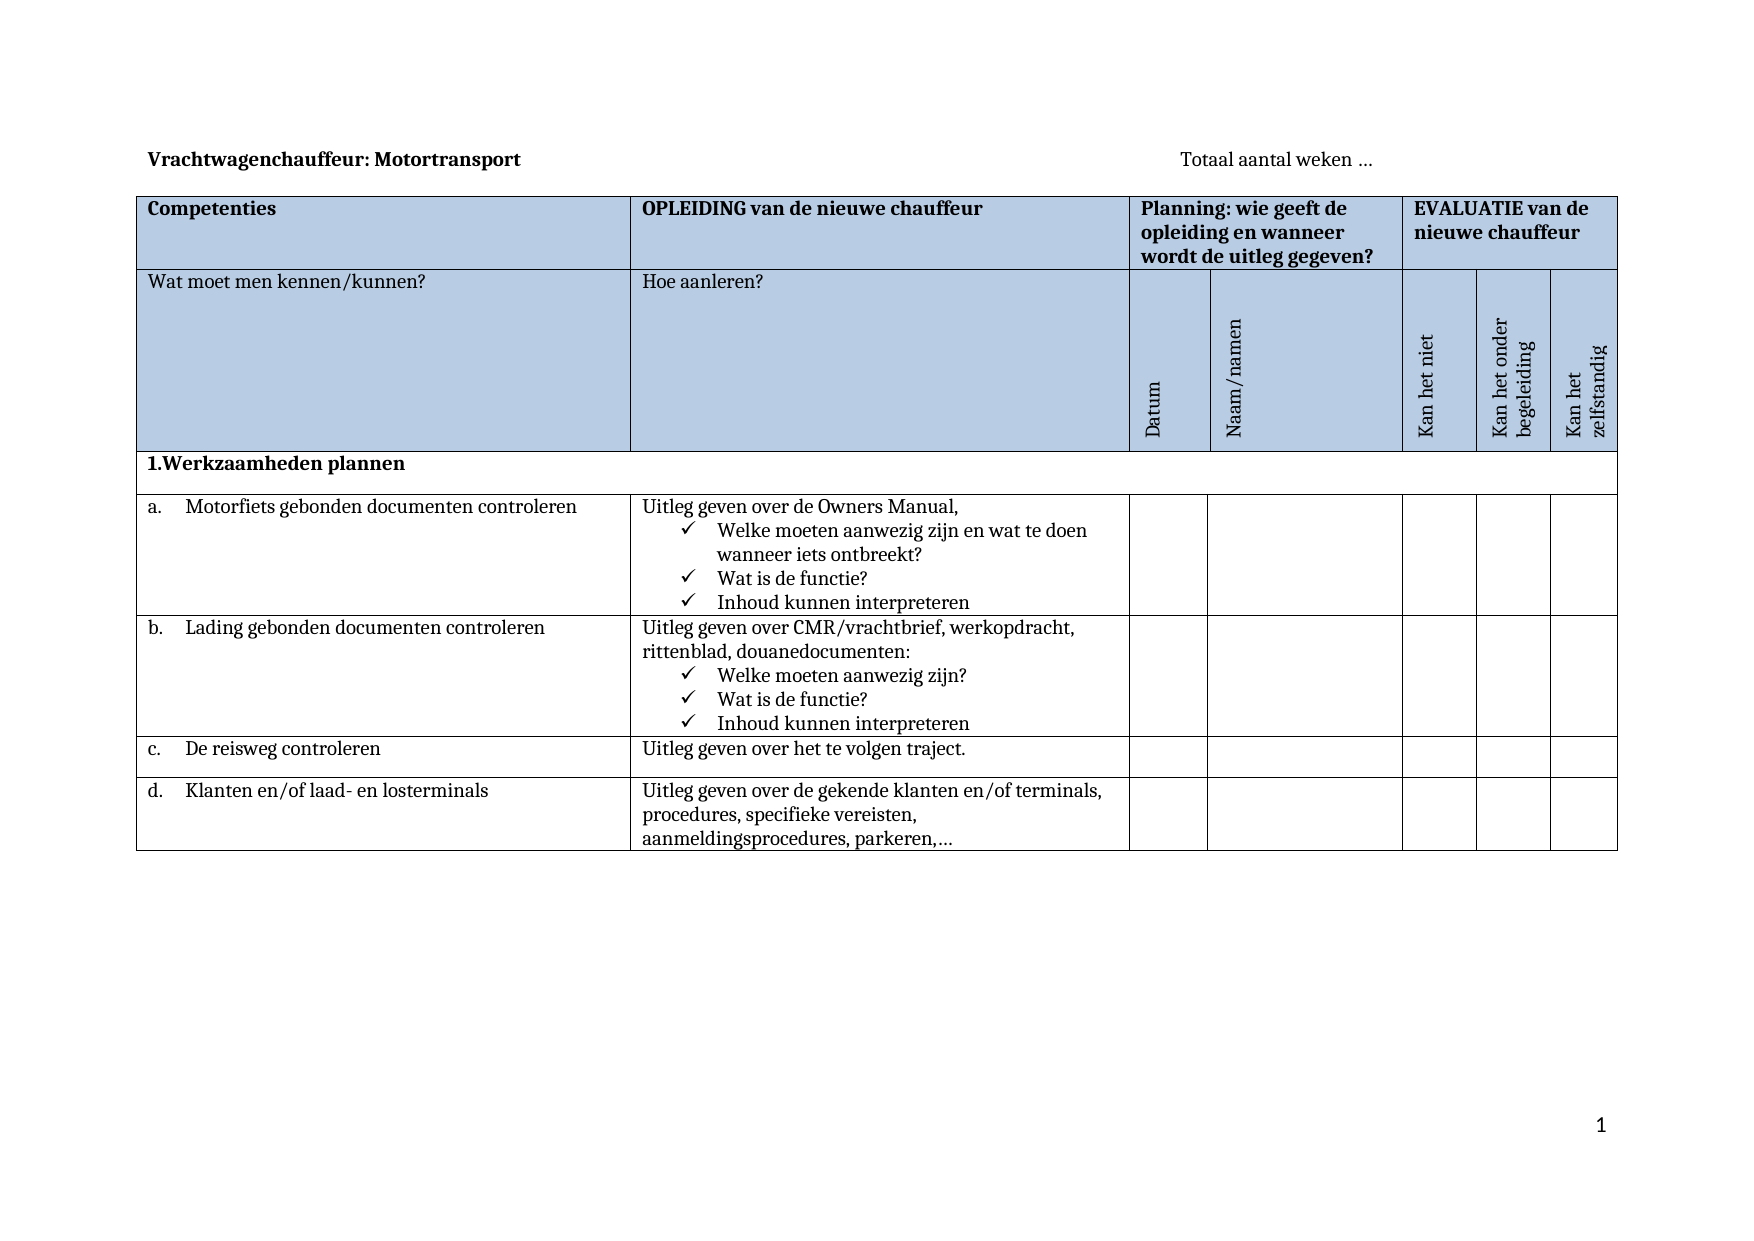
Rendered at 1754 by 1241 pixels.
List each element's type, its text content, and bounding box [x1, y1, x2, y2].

table_cell Lading gebonden documenten controleren [137, 616, 630, 736]
table_cell Kan het zelfstandig [1551, 270, 1617, 451]
table_cell [1477, 495, 1550, 615]
table_cell Uitleg geven over de gekende klanten en/of terminals, procedures, specifieke vereisten, aanmeldingsprocedures, parkeren,… [631, 778, 1129, 850]
table_cell [1403, 778, 1476, 850]
table_header Planning: wie geeft de opleiding en wanneer wordt de uitleg gegeven? [1130, 197, 1402, 269]
table_cell [1477, 737, 1550, 777]
table_cell 1.Werkzaamheden plannen [137, 452, 1617, 494]
table_cell [1403, 737, 1476, 777]
table_header EVALUATIE van de nieuwe chauffeur [1403, 197, 1617, 269]
text Vrachtwagenchauffeur: Motortransport Totaal aantal weken … [148, 148, 1606, 172]
table_cell [1130, 737, 1207, 777]
table_cell [1130, 616, 1207, 736]
table_cell [1403, 495, 1476, 615]
table_cell [1477, 616, 1550, 736]
table_header OPLEIDING van de nieuwe chauffeur [631, 197, 1129, 269]
table_cell Wat moet men kennen/kunnen? [137, 270, 630, 451]
table_cell Naam/namen [1211, 270, 1402, 451]
table_cell [1551, 495, 1617, 615]
table_cell Datum [1130, 270, 1210, 451]
table_cell [1403, 616, 1476, 736]
table_cell [1208, 737, 1402, 777]
table_cell [1477, 778, 1550, 850]
table_cell Hoe aanleren? [631, 270, 1129, 451]
table_cell [1208, 495, 1402, 615]
table_cell [1551, 616, 1617, 736]
table_cell Uitleg geven over de Owners Manual, Welke moeten aanwezig zijn en wat te doen wanneer iets ontbreekt? Wat is de functie? Inhoud kunnen interpreteren [631, 495, 1129, 615]
table_cell Klanten en/of laad- en losterminals [137, 778, 630, 850]
table_cell [1208, 616, 1402, 736]
table_cell [1130, 778, 1207, 850]
table_cell Uitleg geven over het te volgen traject. [631, 737, 1129, 777]
table_cell [1130, 495, 1207, 615]
table_cell [1551, 778, 1617, 850]
table_header Competenties [137, 197, 630, 269]
table_cell Uitleg geven over CMR/vrachtbrief, werkopdracht, rittenblad, douanedocumenten: Welke moeten aanwezig zijn? Wat is de functie? Inhoud kunnen interpreteren [631, 616, 1129, 736]
table_cell Kan het onder begeleiding [1477, 270, 1550, 451]
table_cell Kan het niet [1403, 270, 1476, 451]
table_cell [1208, 778, 1402, 850]
table_cell De reisweg controleren [137, 737, 630, 777]
table_cell [1551, 737, 1617, 777]
table_cell Motorfiets gebonden documenten controleren [137, 495, 630, 615]
